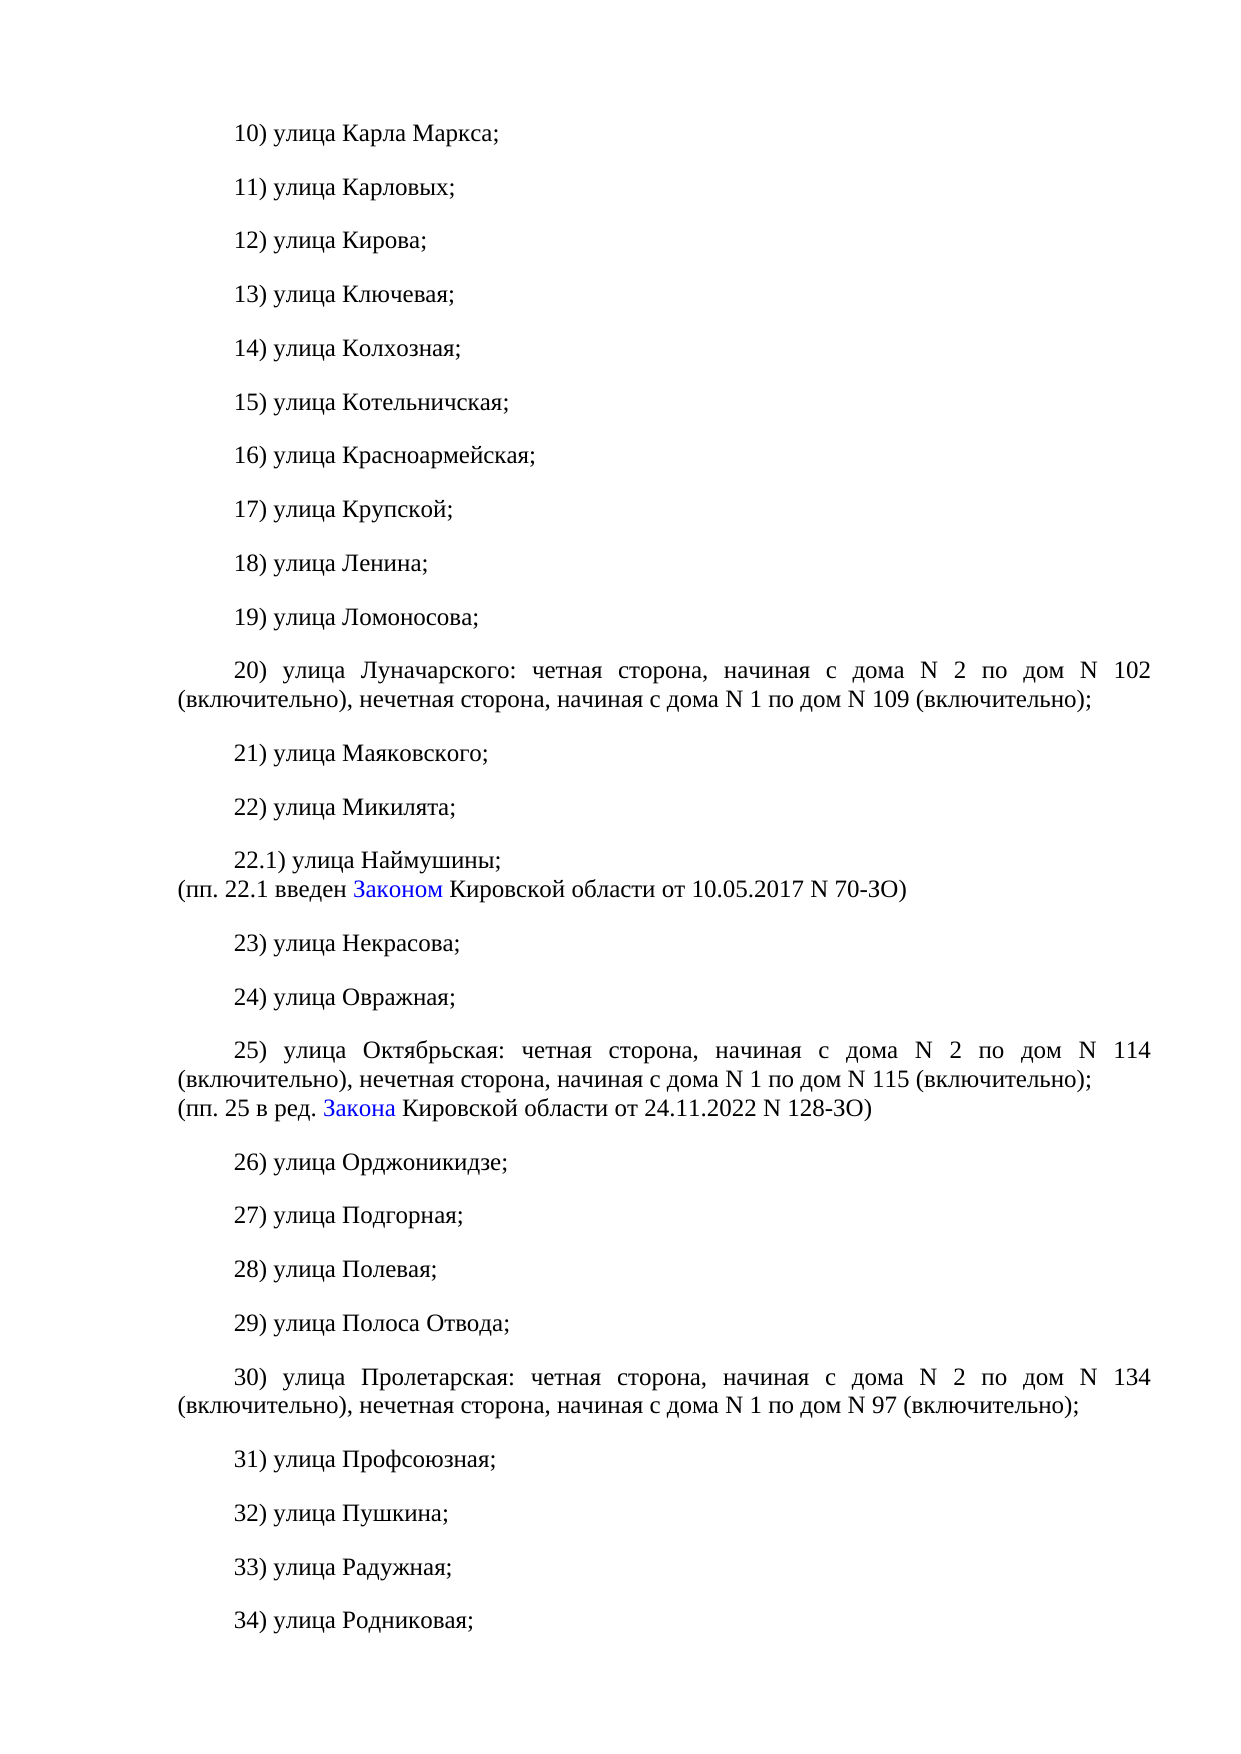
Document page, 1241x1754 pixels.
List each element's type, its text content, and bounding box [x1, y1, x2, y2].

text 16) улица Красноармейская; [177, 441, 1152, 469]
text 11) улица Карловых; [177, 172, 1152, 201]
text 34) улица Родниковая; [177, 1606, 1152, 1634]
text 33) улица Радужная; [177, 1552, 1152, 1581]
text 23) улица Некрасова; [177, 928, 1152, 957]
text 25) улица Октябрьская: четная сторона, начиная с дома N 2 по дом N 114 (включительно), нечетная сторона, начиная с дома N 1 по дом N 115 (включительно); [177, 1036, 1152, 1093]
text 21) улица Маяковского; [177, 738, 1152, 767]
text 19) улица Ломоносова; [177, 602, 1152, 631]
text 32) улица Пушкина; [177, 1498, 1152, 1527]
text (пп. 22.1 введен Законом Кировской области от 10.05.2017 N 70-ЗО) [177, 874, 1152, 903]
text 22) улица Микилята; [177, 792, 1152, 821]
text 18) улица Ленина; [177, 548, 1152, 577]
text 24) улица Овражная; [177, 982, 1152, 1011]
text 26) улица Орджоникидзе; [177, 1147, 1152, 1176]
text 13) улица Ключевая; [177, 279, 1152, 308]
text (пп. 25 в ред. Закона Кировской области от 24.11.2022 N 128-ЗО) [177, 1093, 1152, 1122]
text 27) улица Подгорная; [177, 1201, 1152, 1229]
text 20) улица Луначарского: четная сторона, начиная с дома N 2 по дом N 102 (включительно), нечетная сторона, начиная с дома N 1 по дом N 109 (включительно); [177, 656, 1152, 713]
text 31) улица Профсоюзная; [177, 1444, 1152, 1473]
text 14) улица Колхозная; [177, 333, 1152, 362]
text 12) улица Кирова; [177, 226, 1152, 254]
text 15) улица Котельничская; [177, 387, 1152, 416]
text 17) улица Крупской; [177, 494, 1152, 523]
text 10) улица Карла Маркса; [177, 118, 1152, 147]
text 30) улица Пролетарская: четная сторона, начиная с дома N 2 по дом N 134 (включительно), нечетная сторона, начиная с дома N 1 по дом N 97 (включительно); [177, 1362, 1152, 1419]
text 22.1) улица Наймушины; [177, 846, 1152, 874]
text 29) улица Полоса Отвода; [177, 1308, 1152, 1337]
text 28) улица Полевая; [177, 1254, 1152, 1283]
